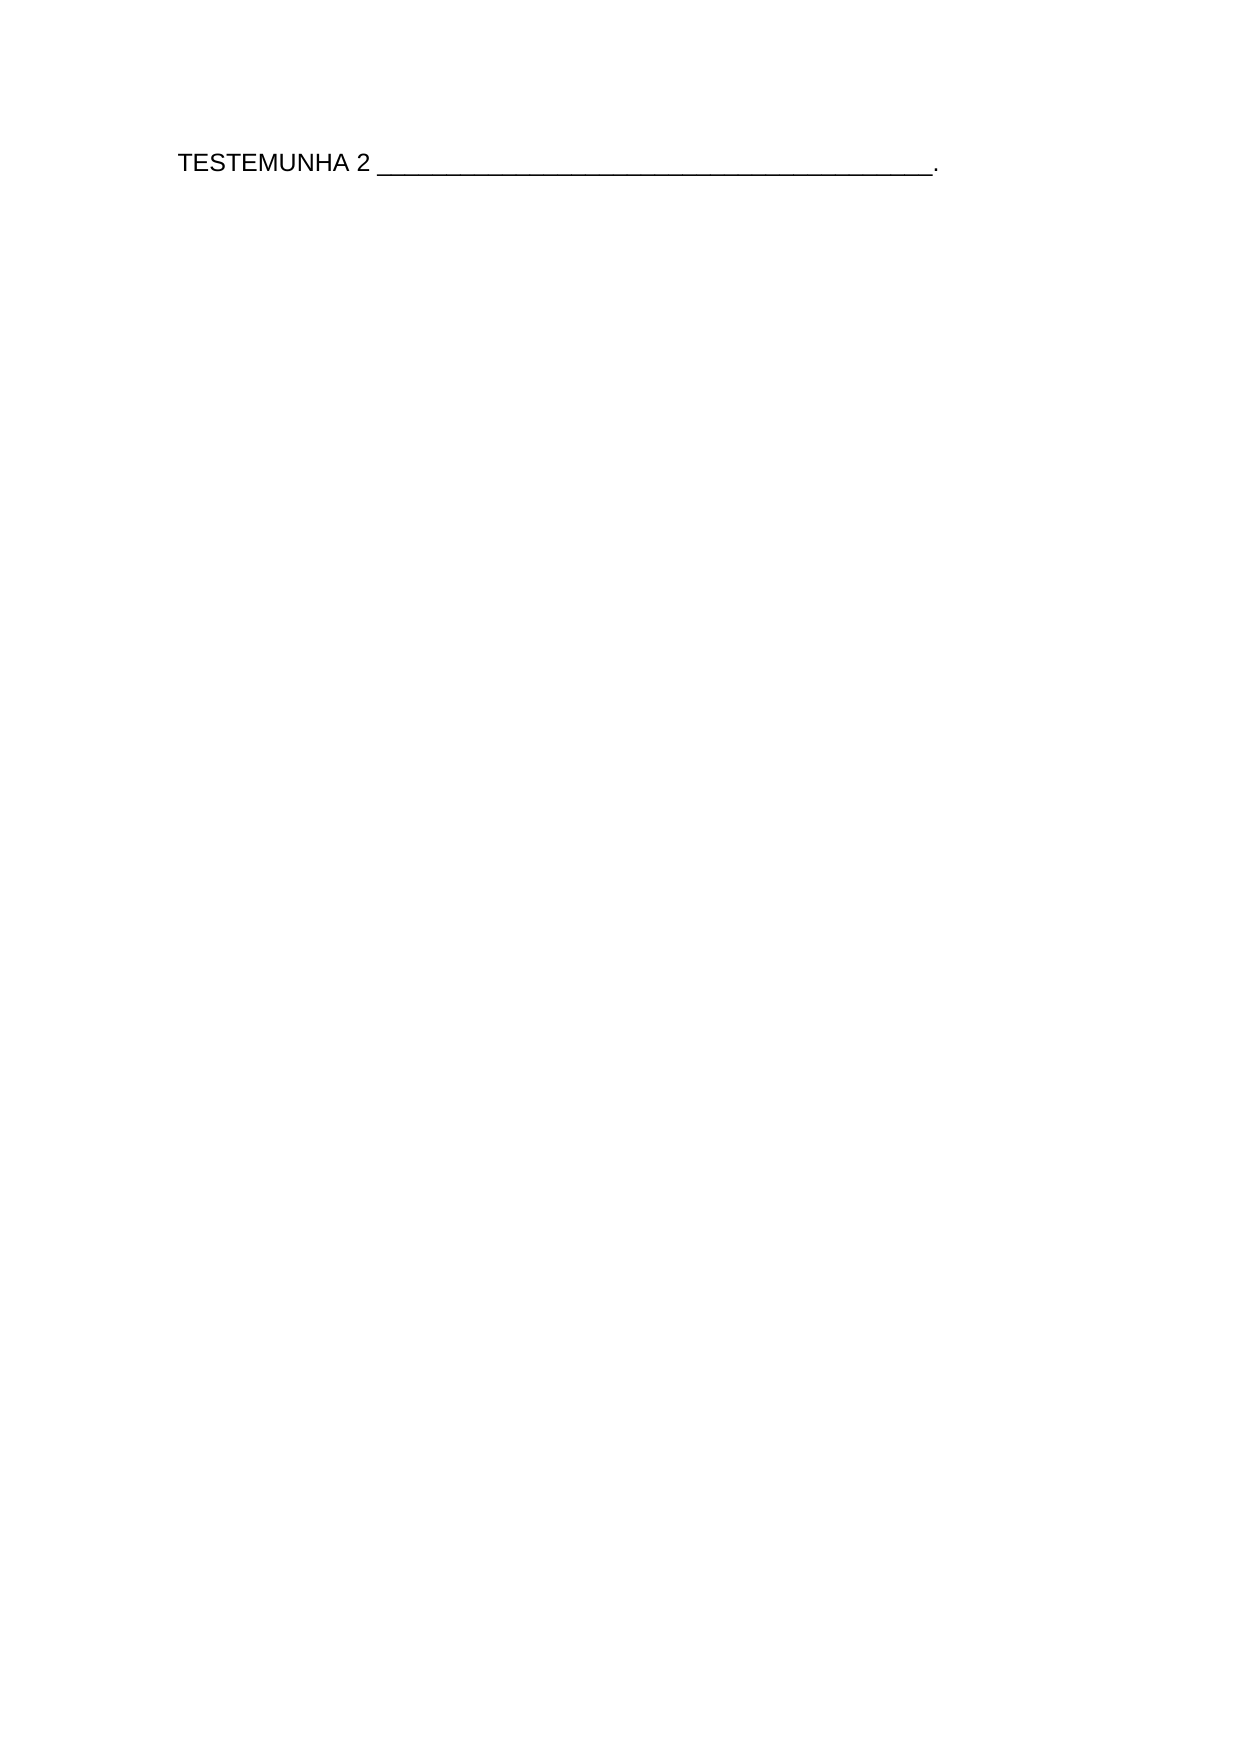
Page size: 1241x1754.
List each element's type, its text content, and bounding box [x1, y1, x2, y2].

text TESTEMUNHA 2 ________________________________________. [177, 148, 1063, 176]
